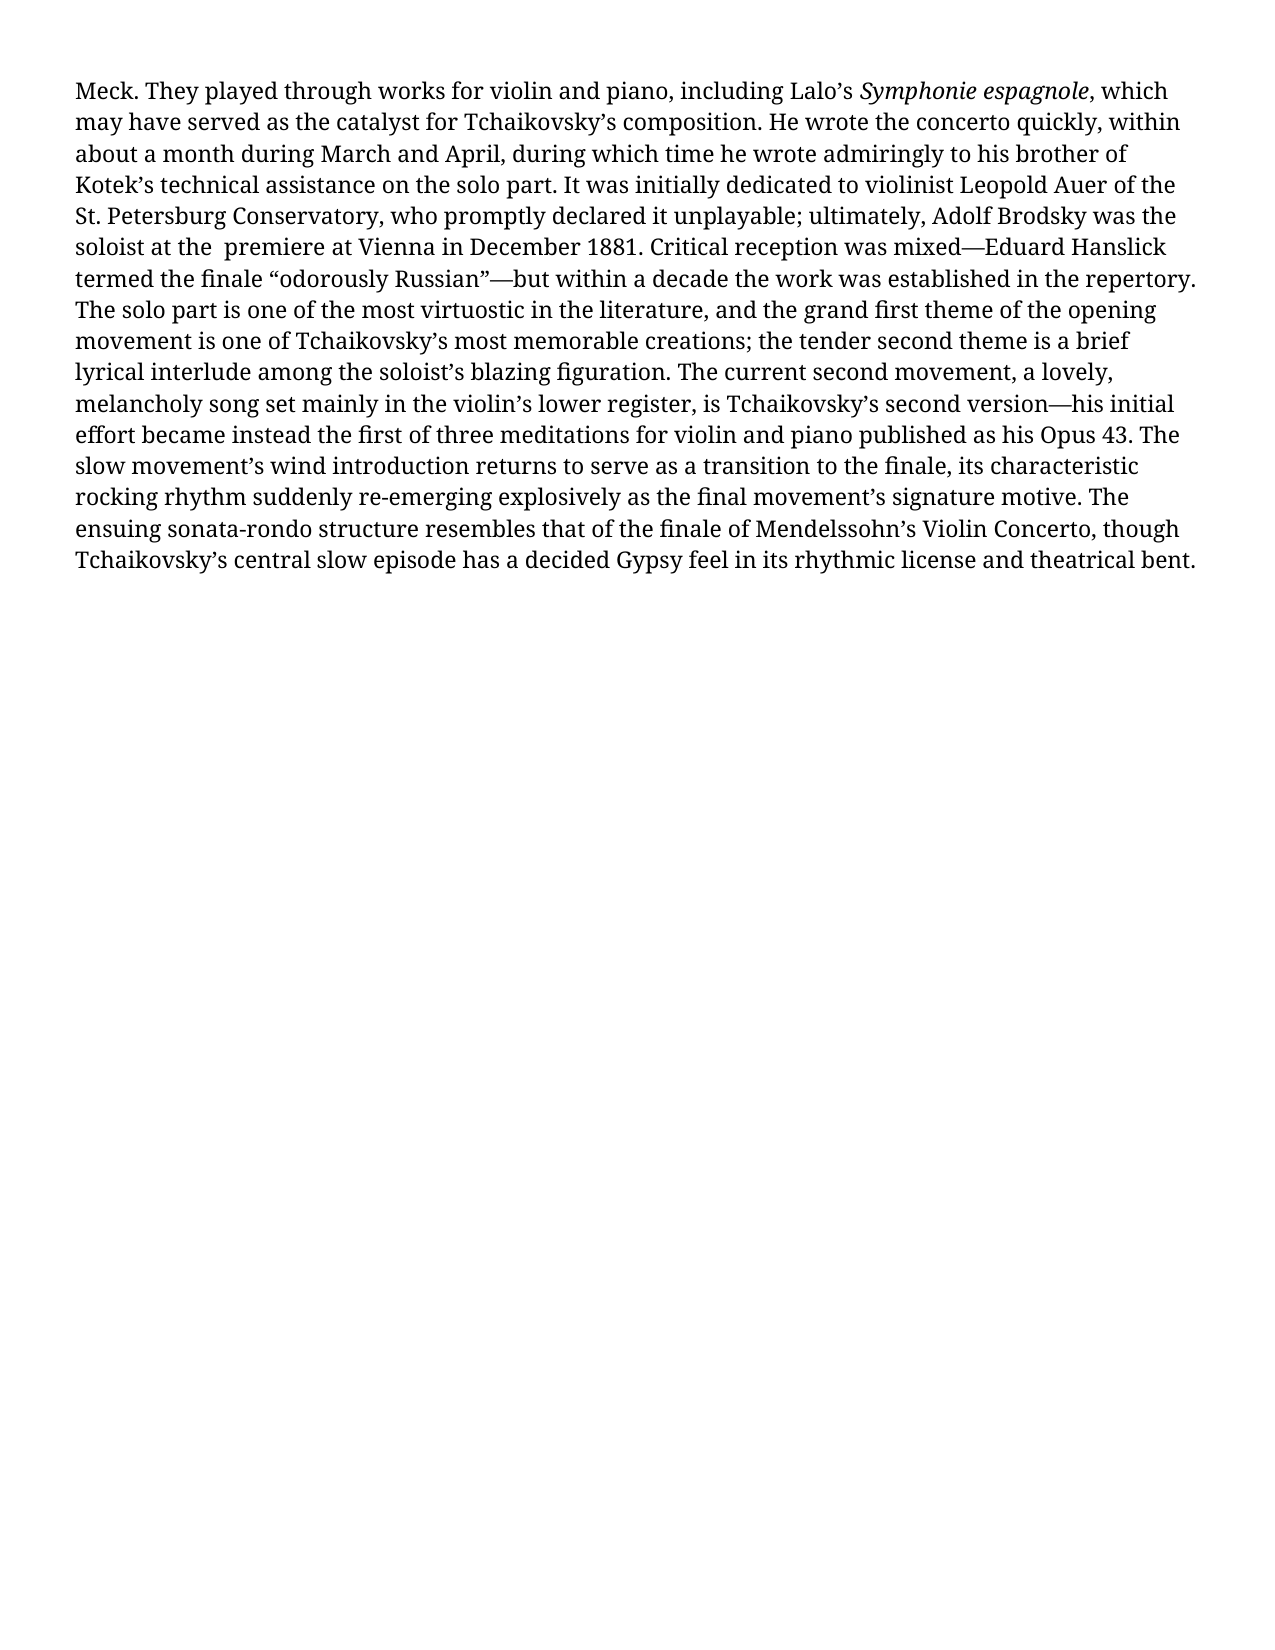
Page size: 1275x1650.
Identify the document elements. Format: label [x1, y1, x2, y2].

text [75, 75, 1200, 575]
